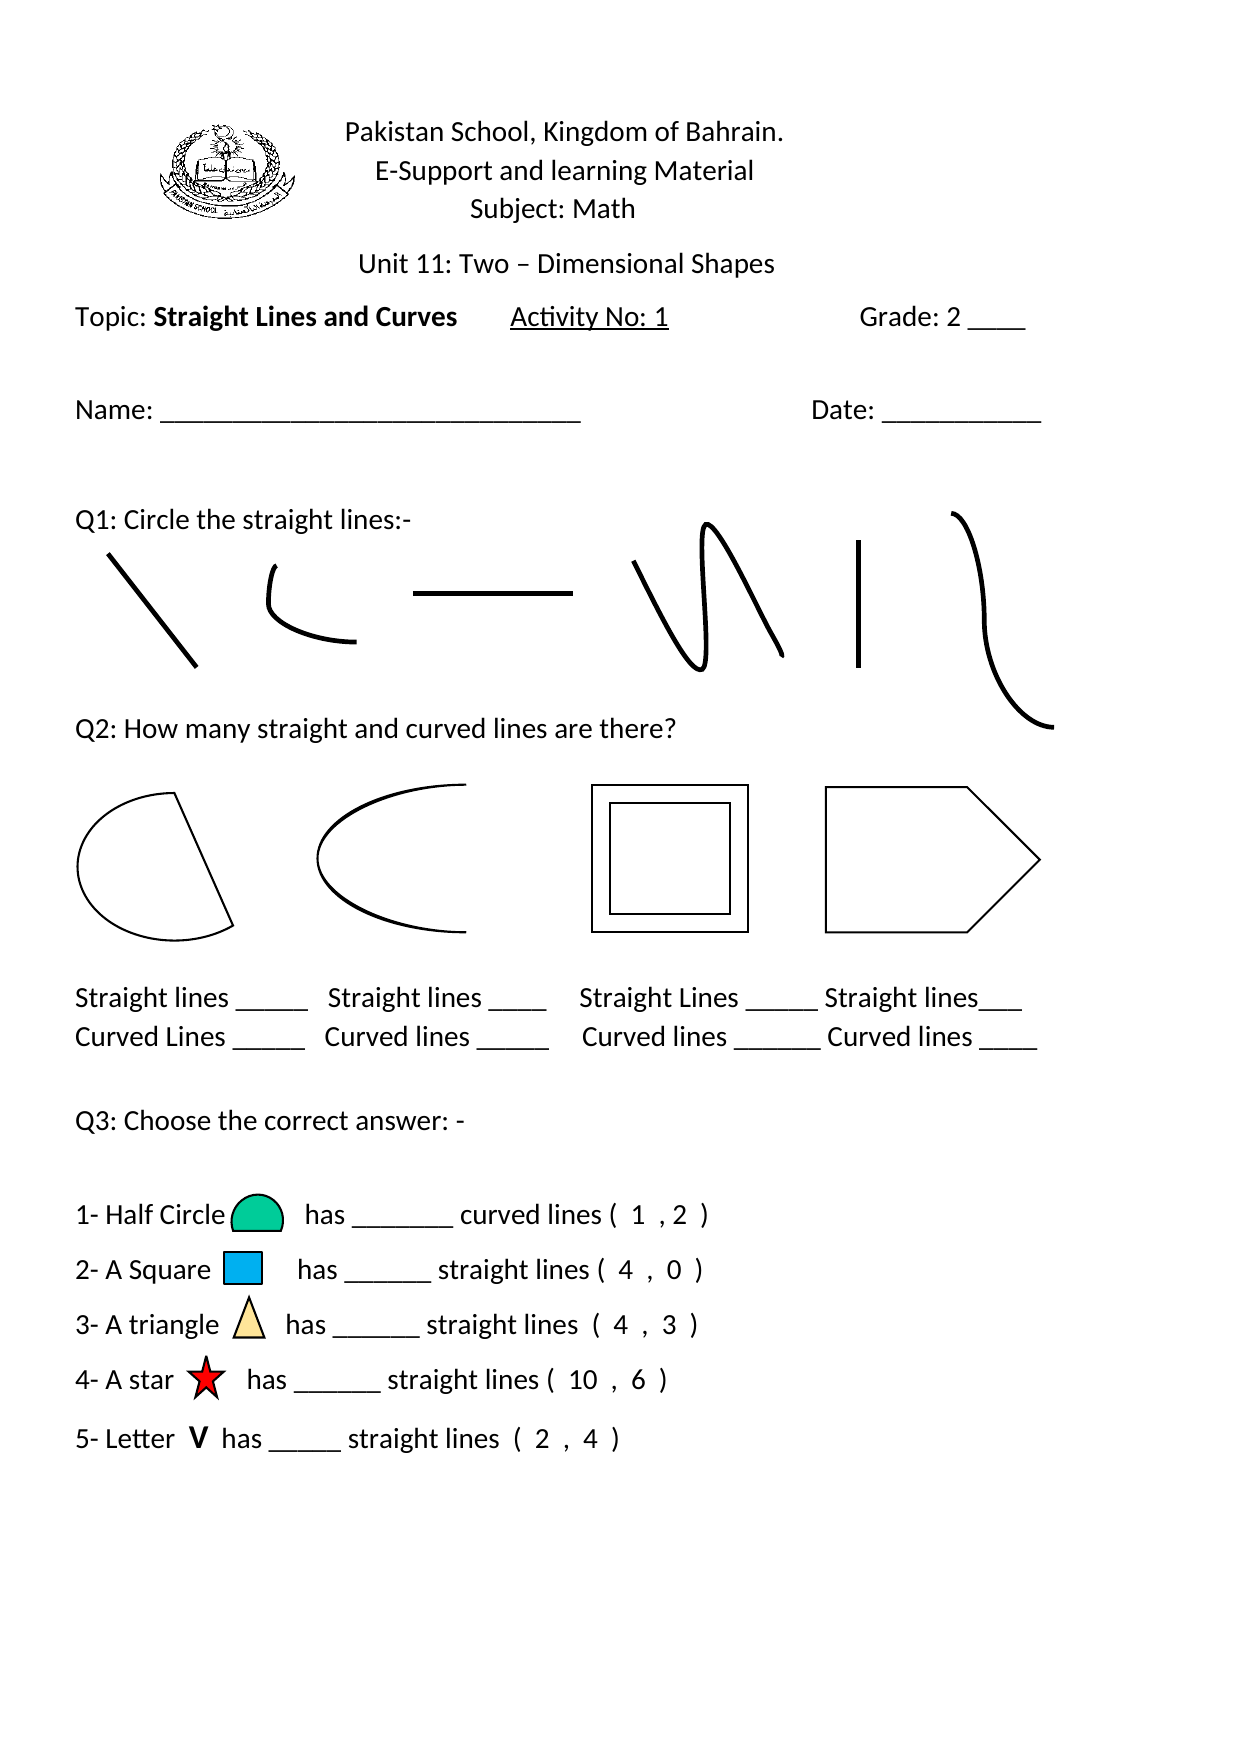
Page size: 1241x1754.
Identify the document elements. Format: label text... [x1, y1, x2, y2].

text Name: _____________________________ Date: ___________ [75, 353, 1165, 427]
text 1- Half Circle has _______ curved lines ( 1 , 2 ) [75, 1158, 1165, 1232]
text Topic: Straight Lines and Curves Activity No: 1 Grade: 2 ____ [75, 298, 1165, 333]
text 2- A Square has ______ straight lines ( 4 , 0 ) [75, 1251, 1165, 1287]
text Q3: Choose the correct answer: - [75, 1102, 1165, 1138]
picture [157, 123, 298, 221]
text Unit 11: Two – Dimensional Shapes [75, 245, 1165, 281]
text Pakistan School, Kingdom of Bahrain. E-Support and learning Material Subject: Math [75, 75, 1165, 226]
text 5- Letter V has _____ straight lines ( 2 , 4 ) [75, 1416, 1165, 1457]
text Q2: How many straight and curved lines are there? Straight lines _____ Straight lines ____ Straight Lines _____ Straight lines___ Curved Lines _____ Curved lines _____ Curved lines ______ Curved lines ____ [75, 557, 1165, 1084]
text 3- A triangle has ______ straight lines ( 4 , 3 ) [75, 1306, 1165, 1342]
text 4- A star has ______ straight lines ( 10 , 6 ) [209, 1361, 1165, 1397]
text 4- A star has ______ straight lines ( 10 , 6 ) [75, 1361, 203, 1397]
text Q1: Circle the straight lines:- [75, 501, 1165, 537]
